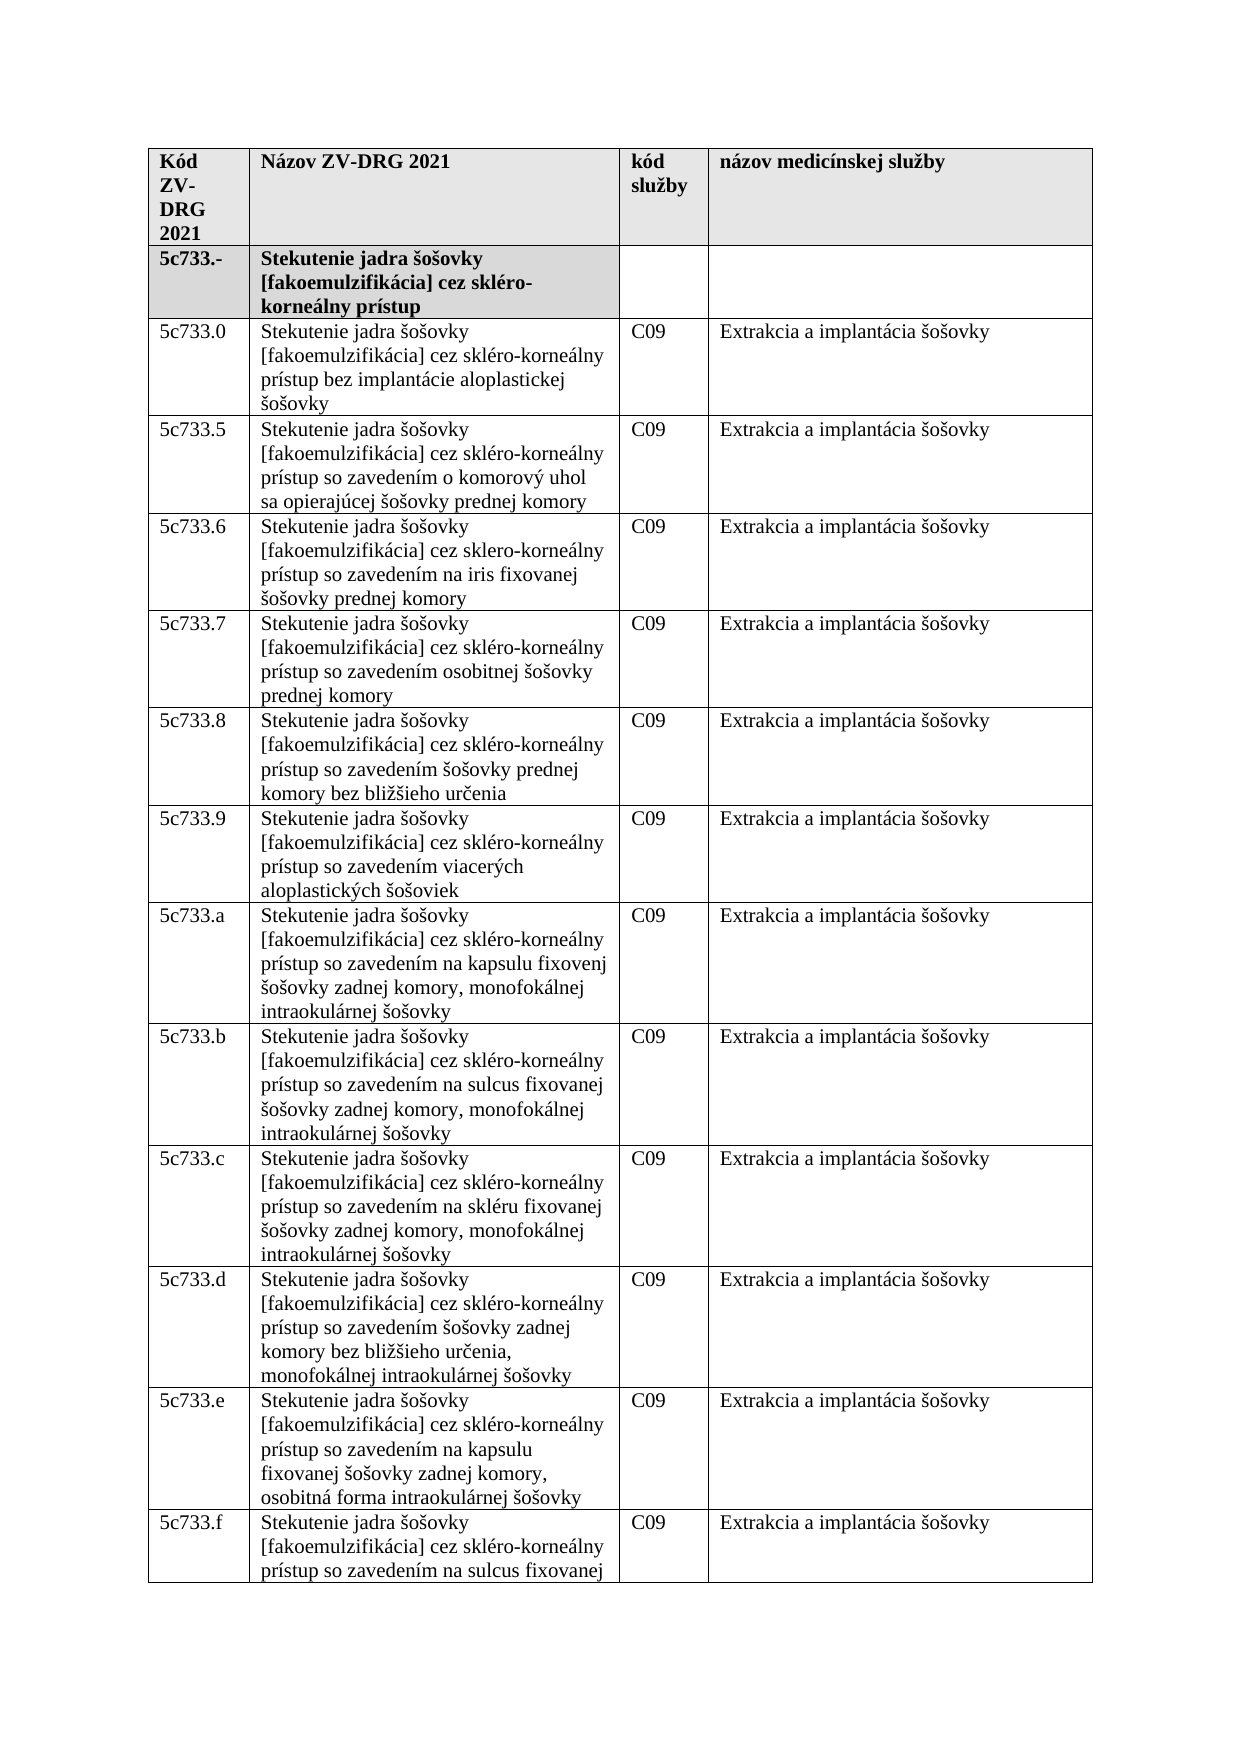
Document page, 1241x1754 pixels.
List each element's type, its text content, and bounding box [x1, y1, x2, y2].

table_header Kód ZV-DRG 2021 [149, 149, 249, 245]
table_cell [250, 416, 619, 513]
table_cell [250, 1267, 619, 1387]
table_header názov medicínskej služby [709, 149, 1092, 245]
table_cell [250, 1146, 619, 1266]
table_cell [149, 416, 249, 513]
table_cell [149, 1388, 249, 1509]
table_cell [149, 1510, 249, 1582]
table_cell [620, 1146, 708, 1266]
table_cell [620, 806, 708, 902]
table_header kód služby [620, 149, 708, 245]
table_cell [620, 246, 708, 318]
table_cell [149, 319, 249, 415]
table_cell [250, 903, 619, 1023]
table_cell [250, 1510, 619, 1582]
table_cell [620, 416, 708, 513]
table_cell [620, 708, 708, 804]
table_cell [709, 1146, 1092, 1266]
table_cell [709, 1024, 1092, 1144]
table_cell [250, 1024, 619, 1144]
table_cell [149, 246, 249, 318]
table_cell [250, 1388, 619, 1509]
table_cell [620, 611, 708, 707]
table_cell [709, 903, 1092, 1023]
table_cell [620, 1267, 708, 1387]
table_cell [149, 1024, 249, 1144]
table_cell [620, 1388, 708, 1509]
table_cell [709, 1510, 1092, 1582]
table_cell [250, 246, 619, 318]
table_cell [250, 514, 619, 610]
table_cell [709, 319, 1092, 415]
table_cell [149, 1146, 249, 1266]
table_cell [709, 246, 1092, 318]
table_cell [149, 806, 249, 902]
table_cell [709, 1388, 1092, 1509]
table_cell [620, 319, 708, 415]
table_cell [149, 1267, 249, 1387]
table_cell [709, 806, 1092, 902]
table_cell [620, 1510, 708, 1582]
table_header Názov ZV-DRG 2021 [250, 149, 619, 245]
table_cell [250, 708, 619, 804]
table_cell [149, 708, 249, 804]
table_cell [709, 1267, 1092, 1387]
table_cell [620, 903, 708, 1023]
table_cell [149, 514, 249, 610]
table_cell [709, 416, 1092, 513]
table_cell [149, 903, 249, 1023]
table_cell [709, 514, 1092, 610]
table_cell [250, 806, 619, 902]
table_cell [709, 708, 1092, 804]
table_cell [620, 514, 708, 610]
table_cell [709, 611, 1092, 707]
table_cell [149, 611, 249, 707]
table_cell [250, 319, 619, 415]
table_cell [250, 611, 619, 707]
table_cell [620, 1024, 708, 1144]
